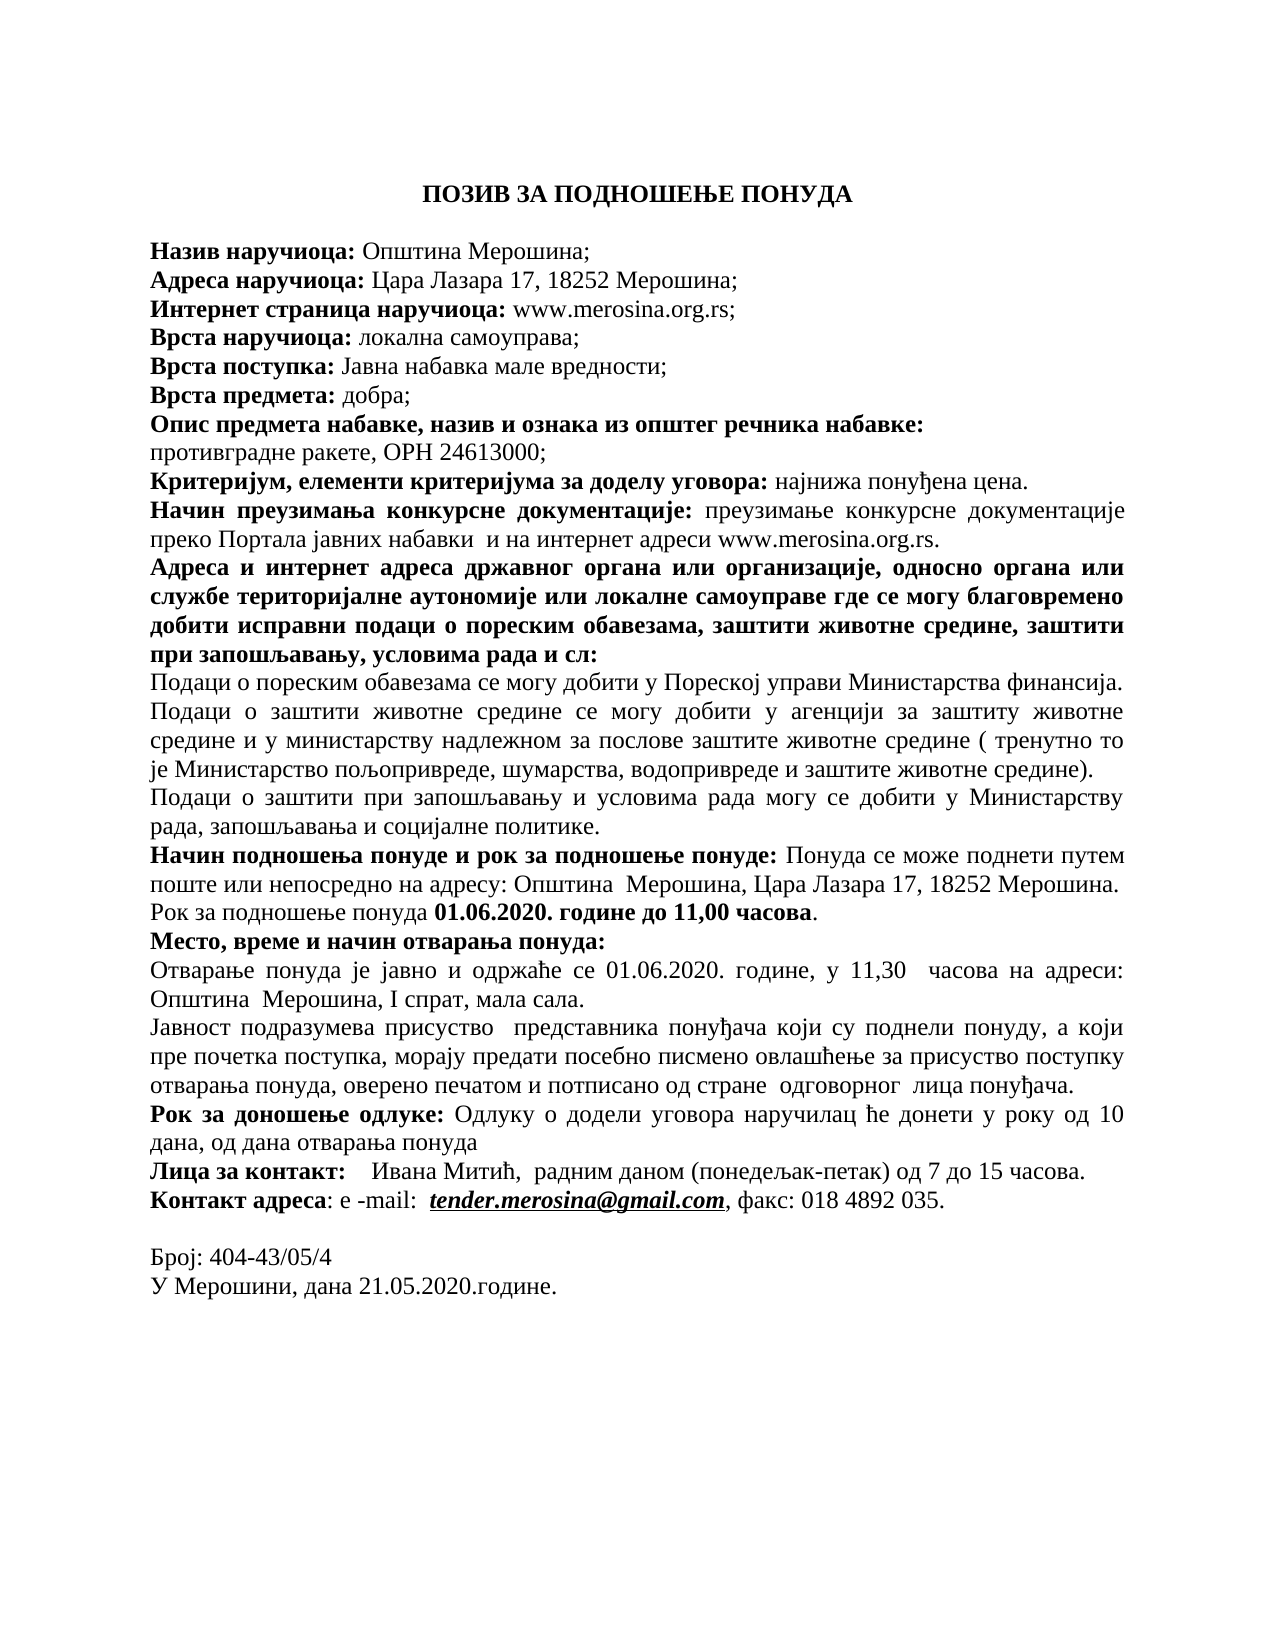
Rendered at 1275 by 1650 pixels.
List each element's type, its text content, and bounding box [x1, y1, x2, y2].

text Подаци о заштити животне средине се могу добити у агенцији за заштиту животне средине и у министарству надлежном за послове заштите животне средине ( тренутно то је Министарство пољопривреде, шумарства, водопривреде и заштите животне средине). [150, 696, 1125, 782]
text Интернет страница наручиоца: www.merosina.org.rs; [150, 294, 1125, 322]
text Опис предмета набавке, назив и ознака из општег речника набавке: [150, 409, 1125, 437]
text Критеријум, елементи критеријума за доделу уговора: најнижа понуђена цена. [150, 466, 1125, 495]
text Број: 404-43/05/4 [150, 1242, 1125, 1271]
text Адресa и интернет адресa државног органа или организације, односно органа или службе територијалне аутономије или локалне самоуправе где се могу благовремено добити исправни подаци о пореским обавезама, заштити животне средине, заштити при запошљавању, условима рада и сл: [150, 552, 1125, 667]
text Подаци о пореским обавезама се могу добити у Пореској управи Министарства финансија. [150, 667, 1125, 696]
text Начин подношења понуде и рок за подношење понуде: Понуда се може поднети путем поште или непосредно на адресу: Општина Мерошина, Цара Лазара 17, 18252 Мерошина. [150, 840, 1125, 897]
text Лица за контакт: Ивана Митић, радним даном (понедељак-петак) од 7 до 15 часова. [150, 1156, 1125, 1185]
text противградне ракете, ОРН 24613000; [150, 437, 1125, 466]
text Врста предмета: добра; [150, 380, 1125, 409]
text Назив наручиоца: Општина Мерошина; [150, 236, 1125, 265]
text Отварање понуда је јавно и одржаће се 01.06.2020. године, у 11,30 часова на адреси: Општина Мерошина, I спрат, мала сала. [150, 955, 1125, 1012]
text У Мерошини, дана 21.05.2020.године. [150, 1271, 1125, 1300]
text Начин преузимања конкурсне документације: преузимање конкурсне документације преко Портала јавних набавки и на интернет адреси www.merosina.org.rs. [150, 495, 1125, 552]
text Контакт адреса: е -mail: tender.merosina@gmail.com, факс: 018 4892 035. [150, 1185, 1125, 1214]
text Врста поступка: Јавна набавка мале вредности; [150, 351, 1125, 380]
text Подаци о заштити при запошљавању и условима рада могу се добити у Министарству рада, запошљавања и социјалне политике. [150, 782, 1125, 840]
text ПОЗИВ ЗА ПОДНОШЕЊЕ ПОНУДА [150, 179, 1125, 207]
text Адреса наручиоца: Цара Лазара 17, 18252 Мерошина; [150, 265, 1125, 294]
text Јавност подразумева присуство представника понуђача који су поднели понуду, а који пре почетка поступка, морају предати посебно писмено овлашћење за присуство поступку отварања понуда, оверено печатом и потписано од стране одговорног лица понуђача. [150, 1012, 1125, 1099]
text Рок за доношење одлуке: Одлуку о додели уговора наручилац ће донети у року од 10 дана, од дана отварања понуда [150, 1099, 1125, 1156]
text Место, време и начин отварања понуда: [150, 926, 1125, 955]
text Врста наручиоца: локална самоуправа; [150, 322, 1125, 351]
text Рок за подношење понуда 01.06.2020. године до 11,00 часова. [150, 897, 1125, 926]
